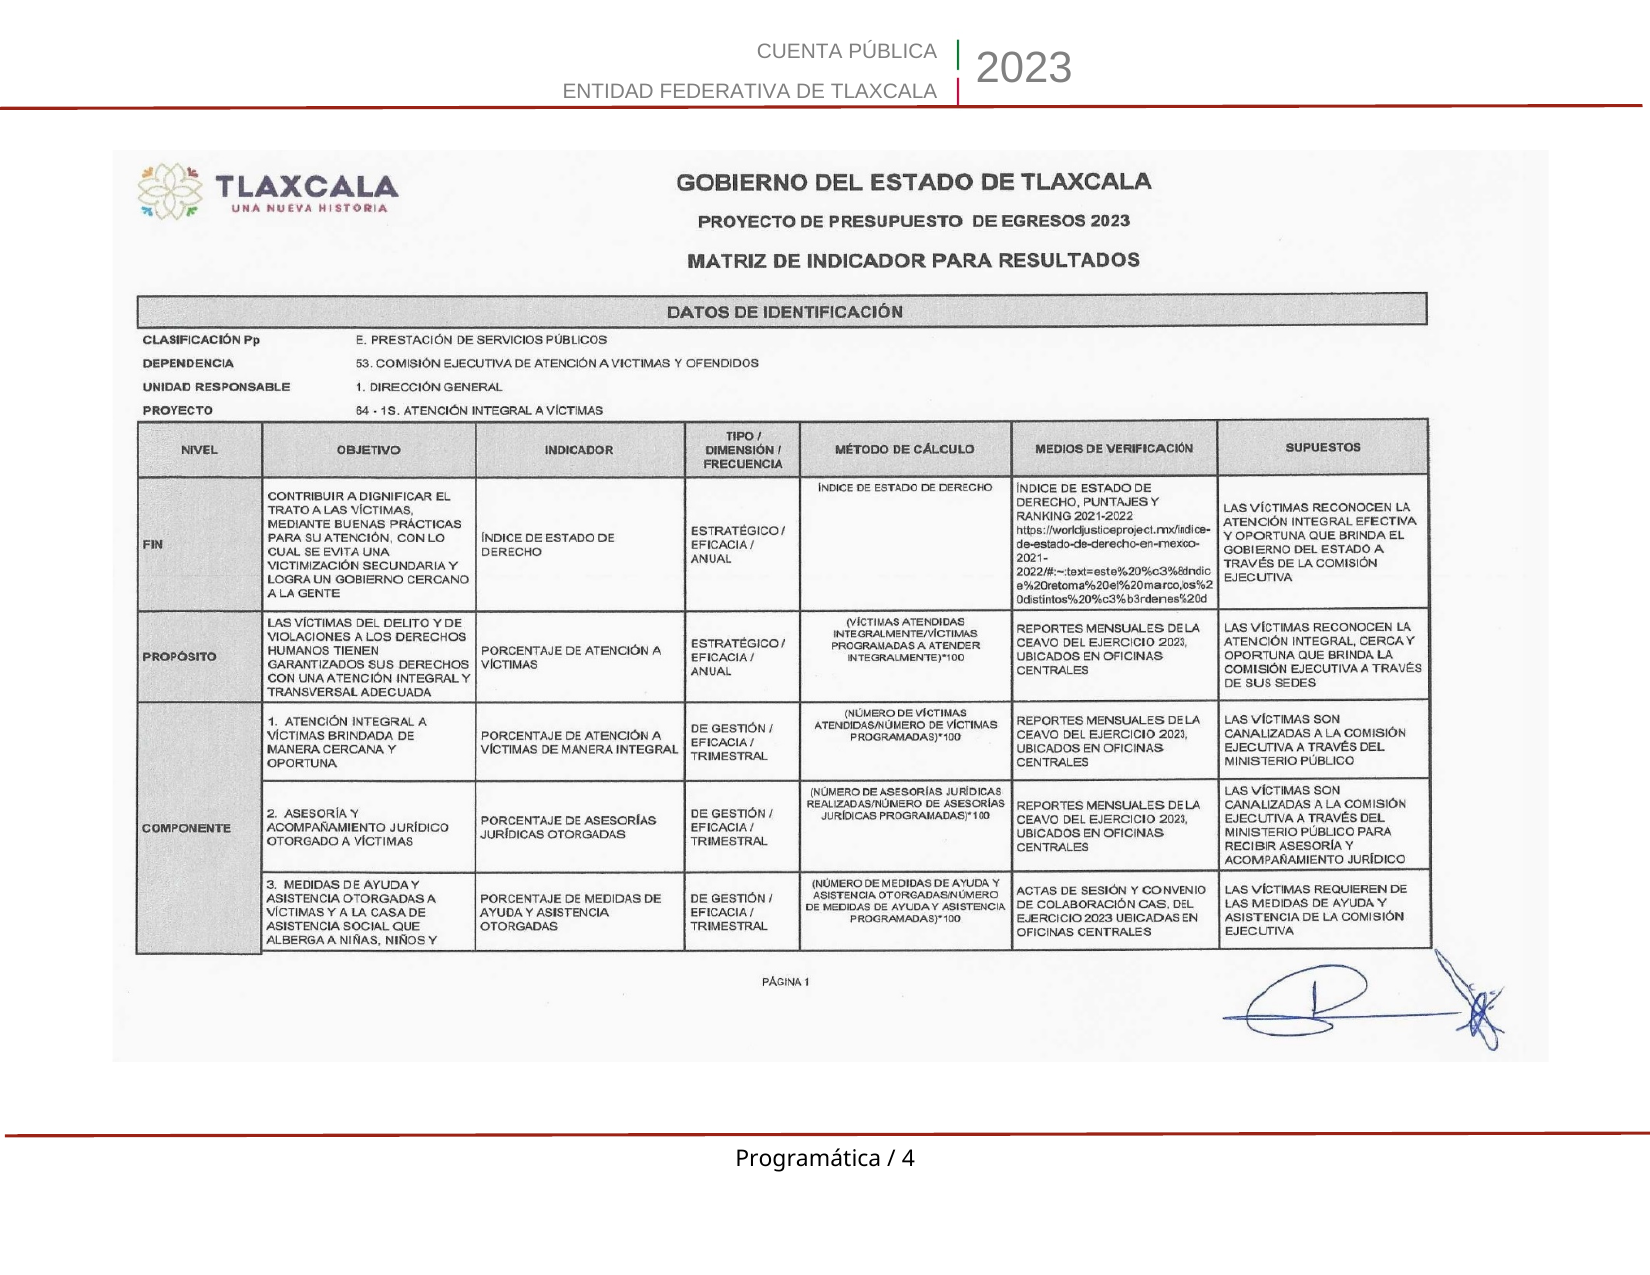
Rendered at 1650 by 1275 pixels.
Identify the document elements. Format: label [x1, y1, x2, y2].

picture [952, 29, 970, 105]
picture [112, 150, 1549, 1062]
